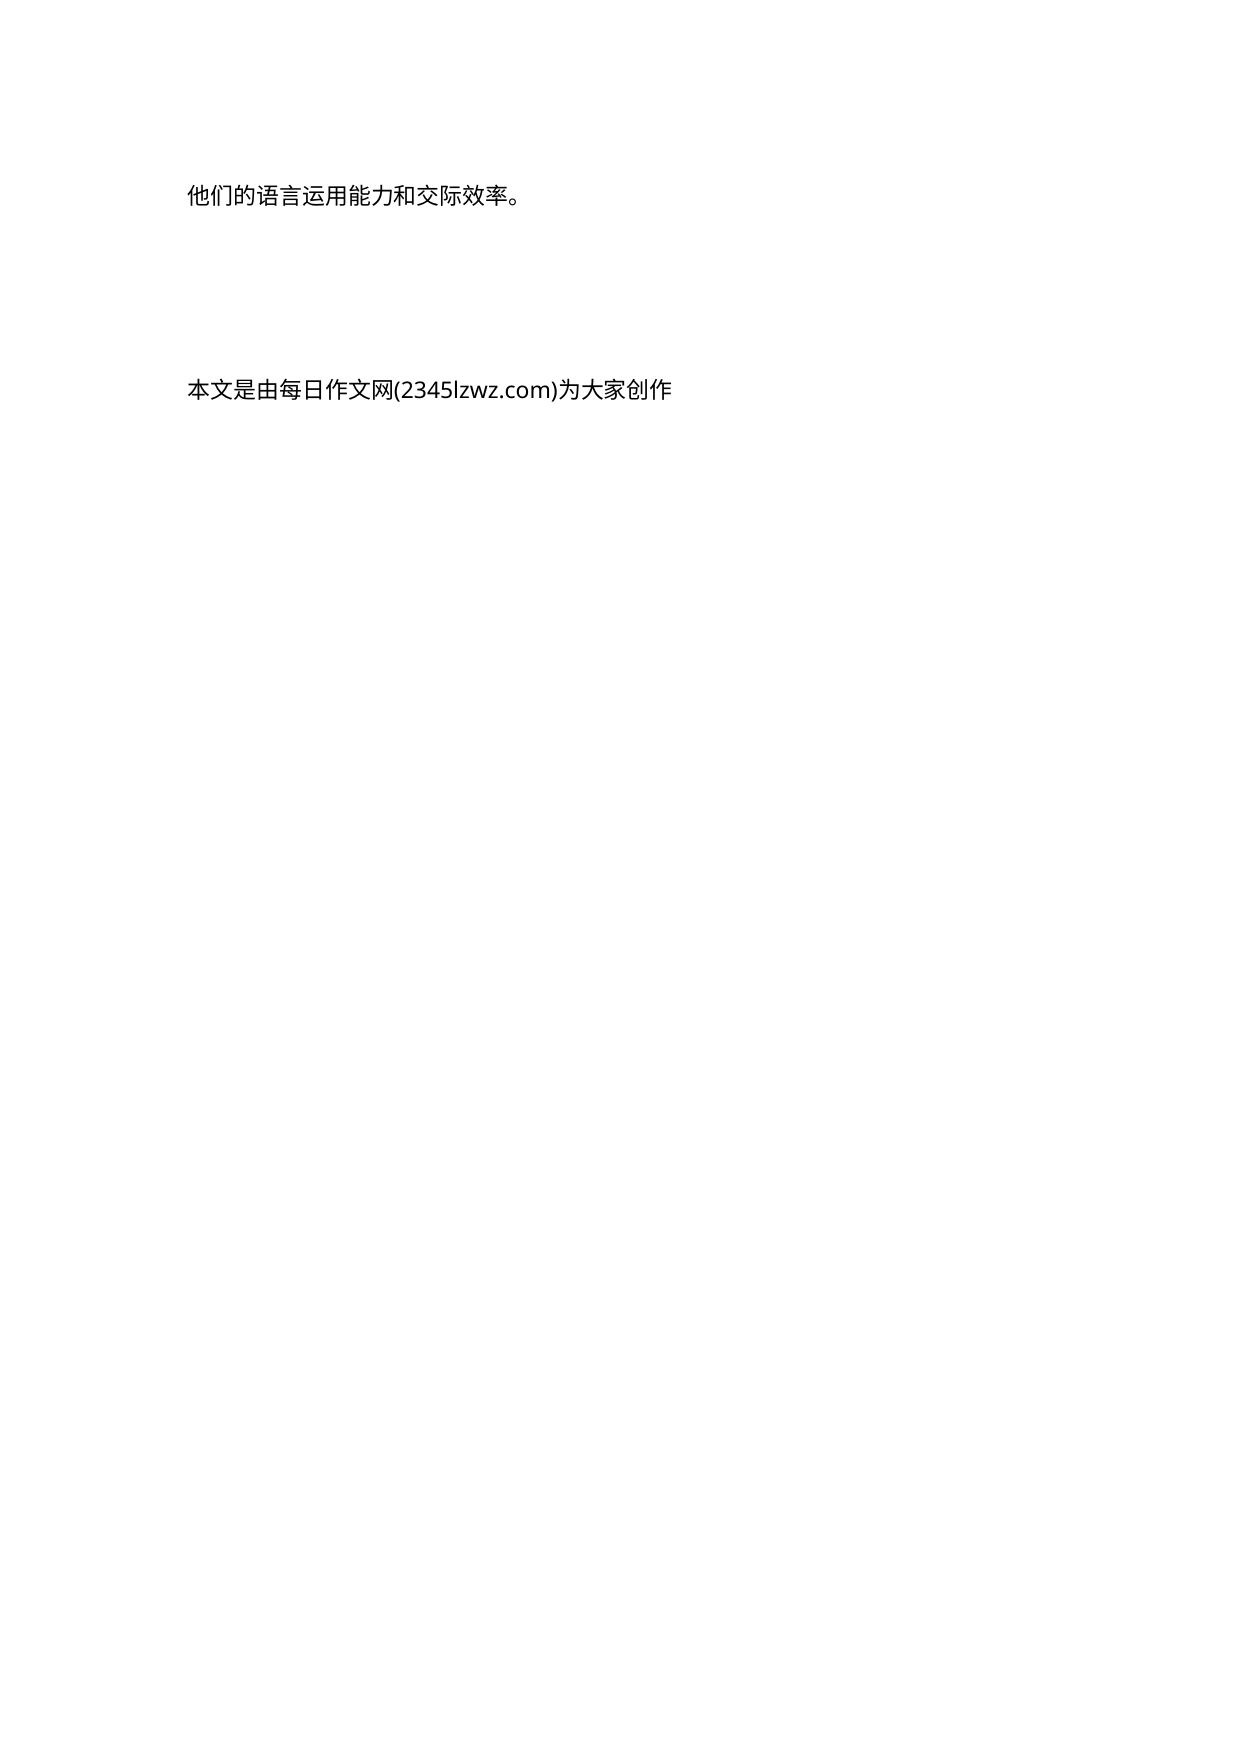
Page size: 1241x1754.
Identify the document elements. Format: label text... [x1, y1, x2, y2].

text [187, 162, 1053, 227]
text 本文是由每日作文网(2345lzwz.com)为大家创作 [187, 356, 1053, 421]
